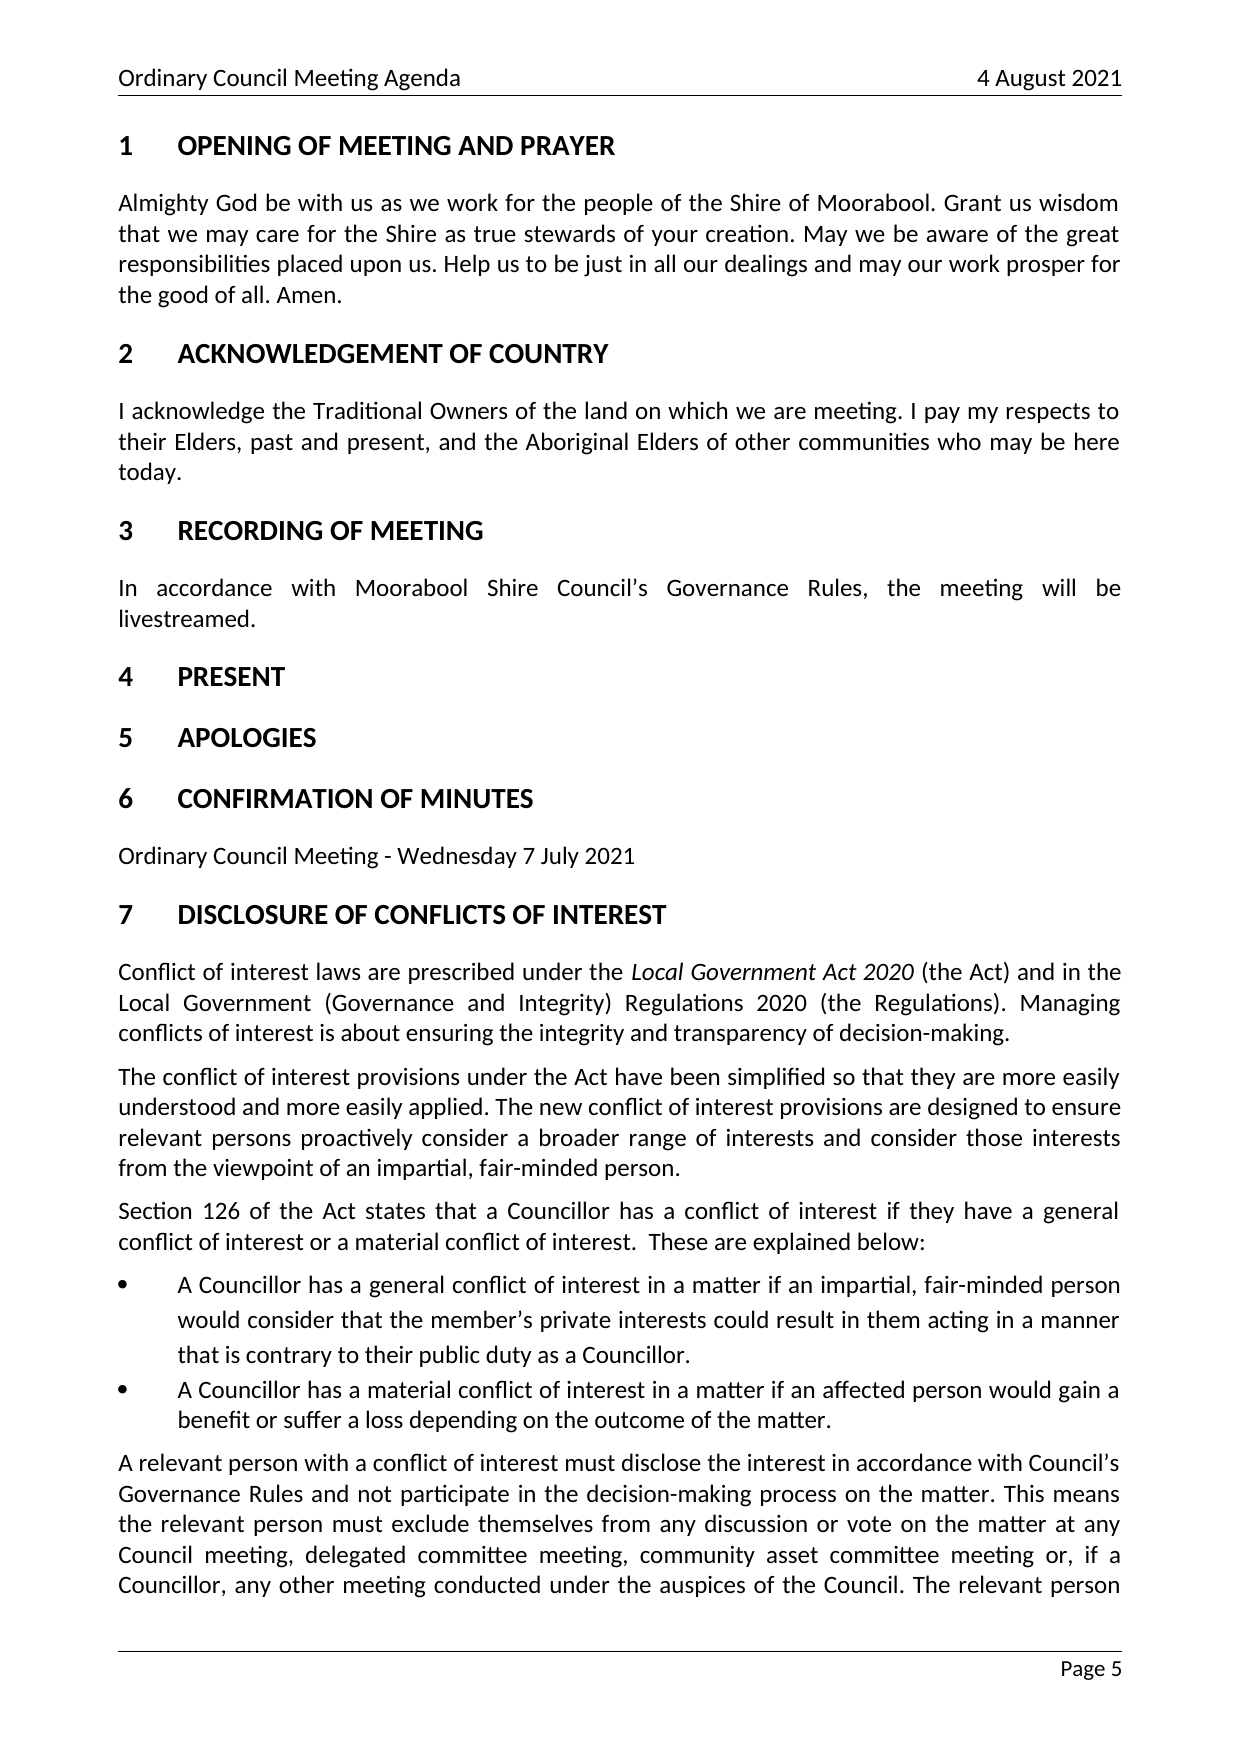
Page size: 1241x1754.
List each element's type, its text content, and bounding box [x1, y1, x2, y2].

text 5 Apologies [118, 719, 1122, 755]
text I acknowledge the Traditional Owners of the land on which we are meeting. I pay my respects to their Elders, past and present, and the Aboriginal Elders of other communities who may be here today. [118, 395, 1122, 487]
text 7 Disclosure of Conflicts of Interest [118, 896, 1122, 932]
text Section 126 of the Act states that a Councillor has a conflict of interest if they have a general conflict of interest or a material conflict of interest. These are explained below: [118, 1195, 1122, 1256]
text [118, 1447, 1122, 1600]
text 6 Confirmation of Minutes [118, 780, 1122, 815]
text Conflict of interest laws are prescribed under the Local Government Act 2020 (the Act) and in the Local Government (Governance and Integrity) Regulations 2020 (the Regulations). Managing conflicts of interest is about ensuring the integrity and transparency of decision-making. [118, 957, 1122, 1048]
text Ordinary Council Meeting - Wednesday 7 July 2021 [118, 840, 1122, 871]
text 4 Present [118, 658, 1122, 694]
text 1 Opening of Meeting and Prayer [118, 127, 1122, 163]
text The conflict of interest provisions under the Act have been simplified so that they are more easily understood and more easily applied. The new conflict of interest provisions are designed to ensure relevant persons proactively consider a broader range of interests and consider those interests from the viewpoint of an impartial, fair-minded person. [118, 1061, 1122, 1183]
text Almighty God be with us as we work for the people of the Shire of Moorabool. Grant us wisdom that we may care for the Shire as true stewards of your creation. May we be aware of the great responsibilities placed upon us. Help us to be just in all our dealings and may our work prosper for the good of all. Amen. [118, 188, 1122, 310]
text 3 Recording of Meeting [118, 512, 1122, 547]
text 2 Acknowledgement of Country [118, 335, 1122, 370]
list A Councillor has a material conflict of interest in a matter if an affected person would gain a benefit or suffer a loss depending on the outcome of the matter. [118, 1374, 1122, 1435]
text In accordance with Moorabool Shire Council’s Governance Rules, the meeting will be livestreamed. [118, 572, 1122, 633]
list A Councillor has a general conflict of interest in a matter if an impartial, fair-minded person would consider that the member’s private interests could result in them acting in a manner that is contrary to their public duty as a Councillor. [118, 1269, 1122, 1369]
